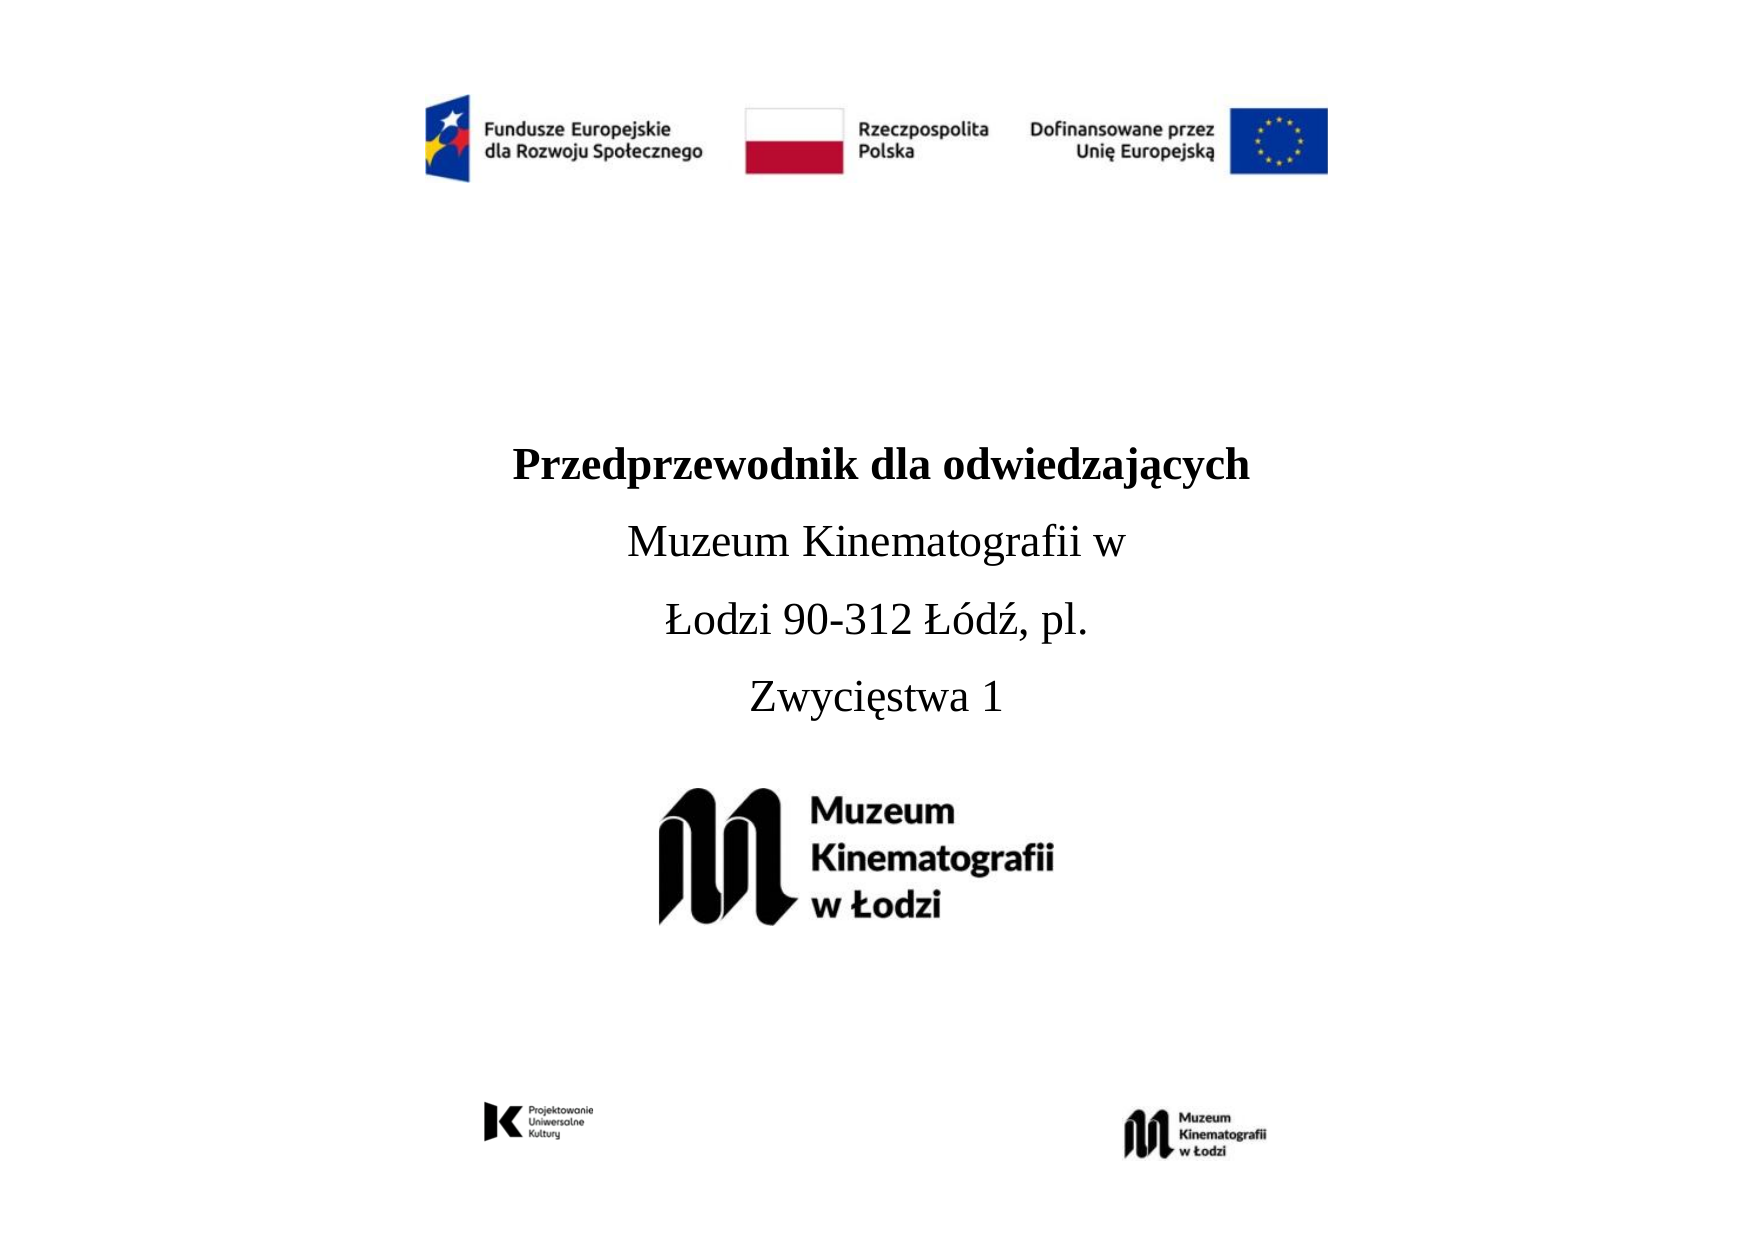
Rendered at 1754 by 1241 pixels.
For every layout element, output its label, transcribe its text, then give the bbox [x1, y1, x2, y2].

picture [483, 1101, 594, 1142]
text Przedprzewodnik dla odwiedzających [112, 437, 1651, 489]
text Muzeum Kinematografii w Łodzi 90-312 Łódź, pl. Zwycięstwa 1 [568, 514, 1186, 722]
picture [658, 788, 1054, 926]
picture [425, 94, 1328, 183]
picture [1121, 1106, 1268, 1161]
